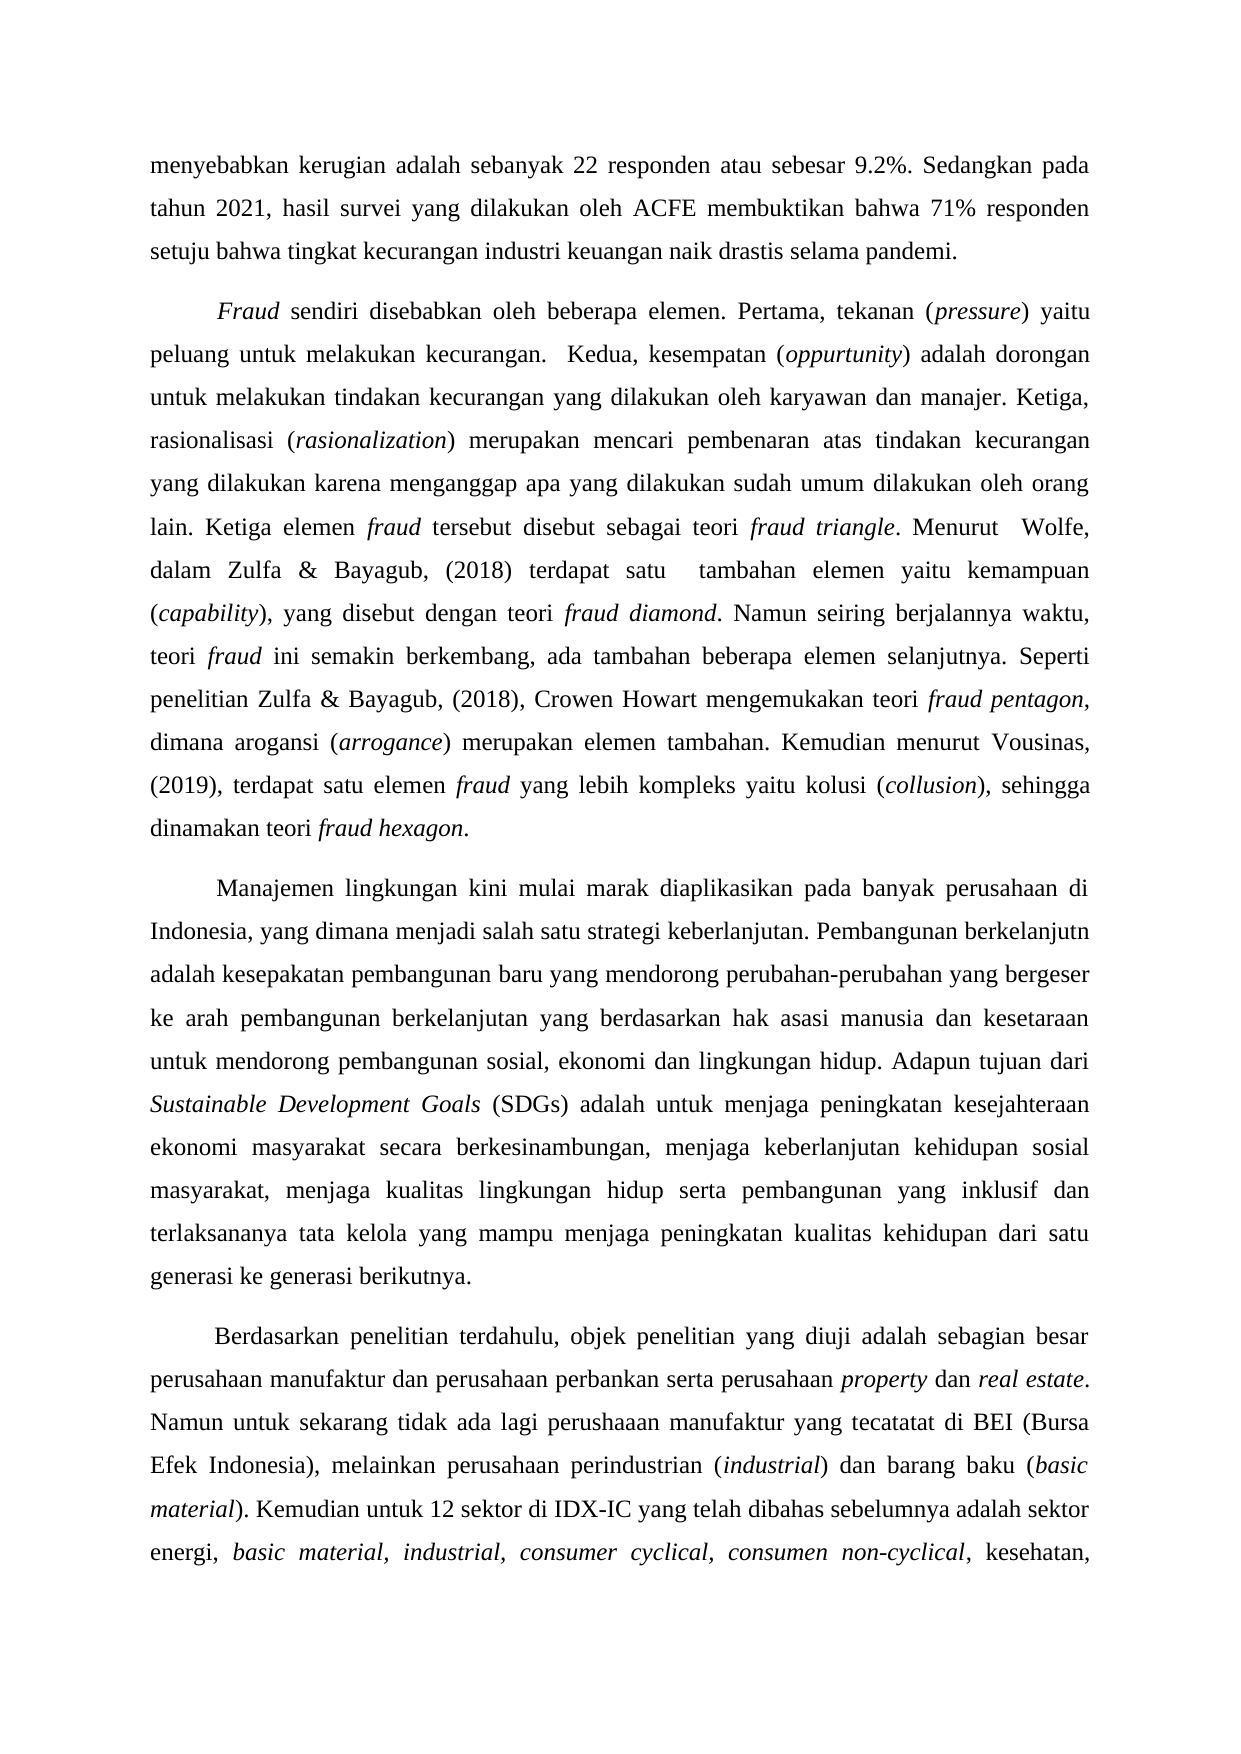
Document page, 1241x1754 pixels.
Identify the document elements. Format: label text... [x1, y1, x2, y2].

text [150, 150, 1090, 265]
text Fraud sendiri disebabkan oleh beberapa elemen. Pertama, tekanan (pressure) yaitu peluang untuk melakukan kecurangan. Kedua, kesempatan (oppurtunity) adalah dorongan untuk melakukan tindakan kecurangan yang dilakukan oleh karyawan dan manajer. Ketiga, rasionalisasi (rasionalization) merupakan mencari pembenaran atas tindakan kecurangan yang dilakukan karena menganggap apa yang dilakukan sudah umum dilakukan oleh orang lain. Ketiga elemen fraud tersebut disebut sebagai teori fraud triangle. Menurut Wolfe, dalam Zulfa & Bayagub, (2018) terdapat satu tambahan elemen yaitu kemampuan (capability), yang disebut dengan teori fraud diamond. Namun seiring berjalannya waktu, teori fraud ini semakin berkembang, ada tambahan beberapa elemen selanjutnya. Seperti penelitian Zulfa & Bayagub, (2018), Crowen Howart mengemukakan teori fraud pentagon, dimana arogansi (arrogance) merupakan elemen tambahan. Kemudian menurut Vousinas, (2019), terdapat satu elemen fraud yang lebih kompleks yaitu kolusi (collusion), sehingga dinamakan teori fraud hexagon. [150, 296, 1090, 842]
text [150, 1321, 1090, 1566]
text Manajemen lingkungan kini mulai marak diaplikasikan pada banyak perusahaan di Indonesia, yang dimana menjadi salah satu strategi keberlanjutan. Pembangunan berkelanjutn adalah kesepakatan pembangunan baru yang mendorong perubahan-perubahan yang bergeser ke arah pembangunan berkelanjutan yang berdasarkan hak asasi manusia dan kesetaraan untuk mendorong pembangunan sosial, ekonomi dan lingkungan hidup. Adapun tujuan dari Sustainable Development Goals (SDGs) adalah untuk menjaga peningkatan kesejahteraan ekonomi masyarakat secara berkesinambungan, menjaga keberlanjutan kehidupan sosial masyarakat, menjaga kualitas lingkungan hidup serta pembangunan yang inklusif dan terlaksananya tata kelola yang mampu menjaga peningkatan kualitas kehidupan dari satu generasi ke generasi berikutnya. [150, 873, 1090, 1290]
